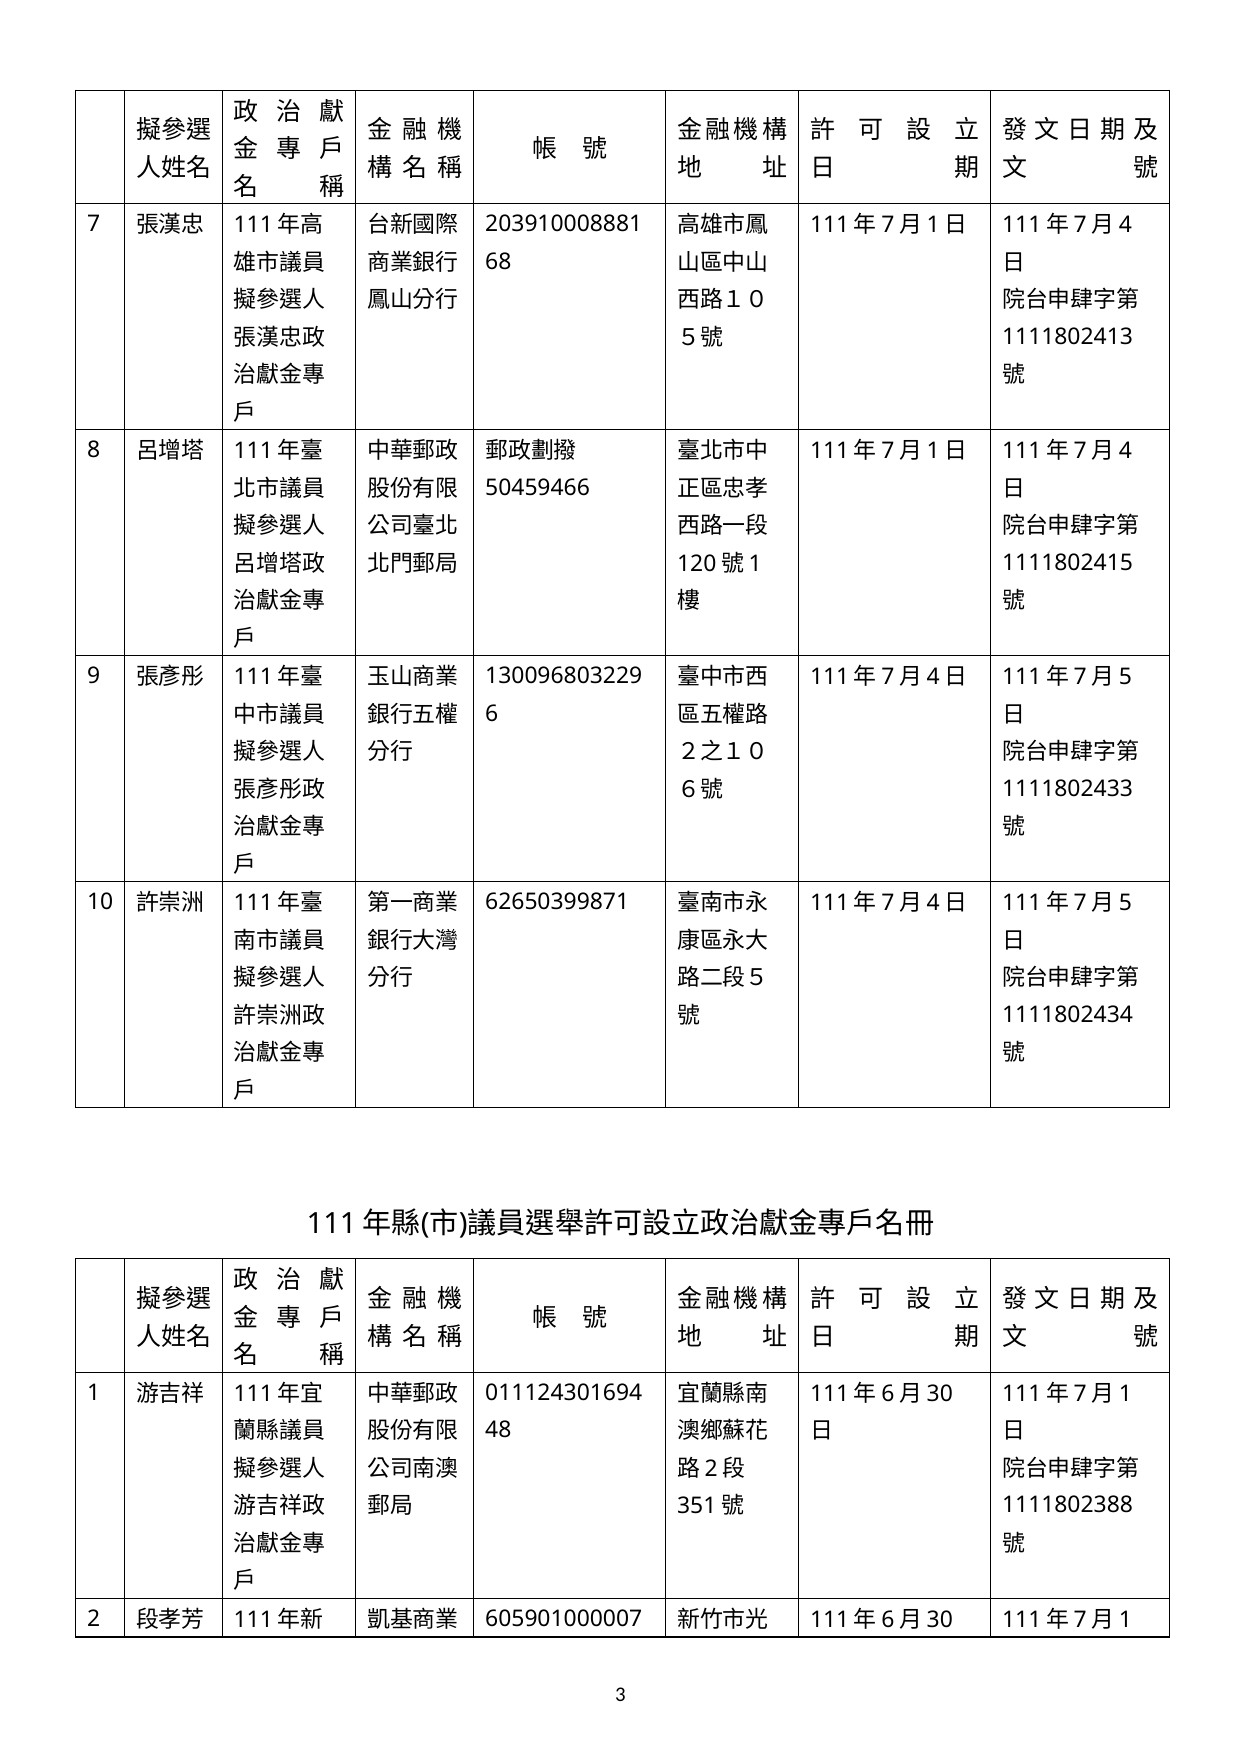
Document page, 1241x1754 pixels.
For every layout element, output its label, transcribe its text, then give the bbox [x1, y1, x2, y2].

table_cell 111年宜蘭縣議員擬參選人游吉祥政治獻金專戶 [223, 1373, 355, 1598]
table_cell 111年6月30日 [799, 1373, 990, 1598]
table_cell 111年臺北市議員擬參選人呂增塔政治獻金專戶 [223, 430, 355, 655]
table_header 政治獻 金專戶 名稱 [223, 1259, 355, 1372]
table_header 金融機構 地址 [666, 1259, 798, 1372]
table_cell 111年7月1日 院台申肆字第1111802388號 [991, 1373, 1169, 1598]
table_header 帳號 [474, 91, 665, 203]
table_cell 60590100000780 [474, 1599, 665, 1636]
table_cell 玉山商業銀行五權分行 [356, 656, 473, 881]
table_cell 111年7月1日 院台申肆字第1111802389號 [991, 1599, 1169, 1636]
table_cell 20391000888168 [474, 204, 665, 429]
table_header 許可設立 日期 [799, 1259, 990, 1372]
table_cell 111年高雄市議員擬參選人張漢忠政治獻金專戶 [223, 204, 355, 429]
table_cell 台新國際商業銀行鳳山分行 [356, 204, 473, 429]
table_cell 9 [76, 656, 124, 881]
table_cell 7 [76, 204, 124, 429]
table_header 擬參選人姓名 [125, 91, 222, 203]
table_cell 111年7月5日 院台申肆字第1111802433號 [991, 656, 1169, 881]
table_header 金融機構名稱 [356, 1259, 473, 1372]
table_cell 62650399871 [474, 882, 665, 1107]
table_header [76, 1259, 124, 1372]
table_cell 2 [76, 1599, 124, 1636]
table_cell 臺北市中正區忠孝西路一段120號1樓 [666, 430, 798, 655]
table_cell 新竹市光復路一段２３８號 [666, 1599, 798, 1636]
table_cell 111年6月30日 [799, 1599, 990, 1636]
table_cell 111年7月4日 [799, 656, 990, 881]
table_header 發文日期及 文號 [991, 91, 1169, 203]
table_cell 許崇洲 [125, 882, 222, 1107]
table_cell 段孝芳 [125, 1599, 222, 1636]
table_cell 張漢忠 [125, 204, 222, 429]
table_cell 111年7月4日 院台申肆字第1111802415號 [991, 430, 1169, 655]
table_cell 臺中市西區五權路２之１０６號 [666, 656, 798, 881]
table_cell 宜蘭縣南澳鄉蘇花路2段351號 [666, 1373, 798, 1598]
table_header 金融機構 地址 [666, 91, 798, 203]
table_cell 臺南市永康區永大路二段５號 [666, 882, 798, 1107]
table_cell 111年7月4日 [799, 882, 990, 1107]
table_cell 第一商業銀行大灣分行 [356, 882, 473, 1107]
table_cell 凱基商業銀行竹科分行 [356, 1599, 473, 1636]
table_cell 中華郵政股份有限公司臺北北門郵局 [356, 430, 473, 655]
table_cell 游吉祥 [125, 1373, 222, 1598]
table_cell 中華郵政股份有限公司南澳郵局 [356, 1373, 473, 1598]
text 111年縣(市)議員選舉許可設立政治獻金專戶名冊 [75, 1183, 1165, 1258]
table_cell 張彥彤 [125, 656, 222, 881]
table_header 帳號 [474, 1259, 665, 1372]
table_cell 111年7月1日 [799, 204, 990, 429]
table_cell 1300968032296 [474, 656, 665, 881]
table_header 政治獻 金專戶 名稱 [223, 91, 355, 203]
table_header 擬參選人姓名 [125, 1259, 222, 1372]
table_cell 111年7月4日 院台申肆字第1111802413號 [991, 204, 1169, 429]
table_cell 8 [76, 430, 124, 655]
table_cell 1 [76, 1373, 124, 1598]
table_cell 111年7月1日 [799, 430, 990, 655]
table_cell 111年新竹市議員擬參選人段孝芳政治獻金專戶 [223, 1599, 355, 1636]
table_cell 111年7月5日 院台申肆字第1111802434號 [991, 882, 1169, 1107]
table_cell 高雄市鳳山區中山西路１０５號 [666, 204, 798, 429]
table_header 發文日期及 文號 [991, 1259, 1169, 1372]
table_header 金融機構名稱 [356, 91, 473, 203]
table_header [76, 91, 124, 203]
table_cell 郵政劃撥50459466 [474, 430, 665, 655]
table_cell 01112430169448 [474, 1373, 665, 1598]
table_header 許可設立 日期 [799, 91, 990, 203]
table_cell 呂增塔 [125, 430, 222, 655]
table_cell 10 [76, 882, 124, 1107]
table_cell 111年臺南市議員擬參選人許崇洲政治獻金專戶 [223, 882, 355, 1107]
table_cell 111年臺中市議員擬參選人張彥彤政治獻金專戶 [223, 656, 355, 881]
